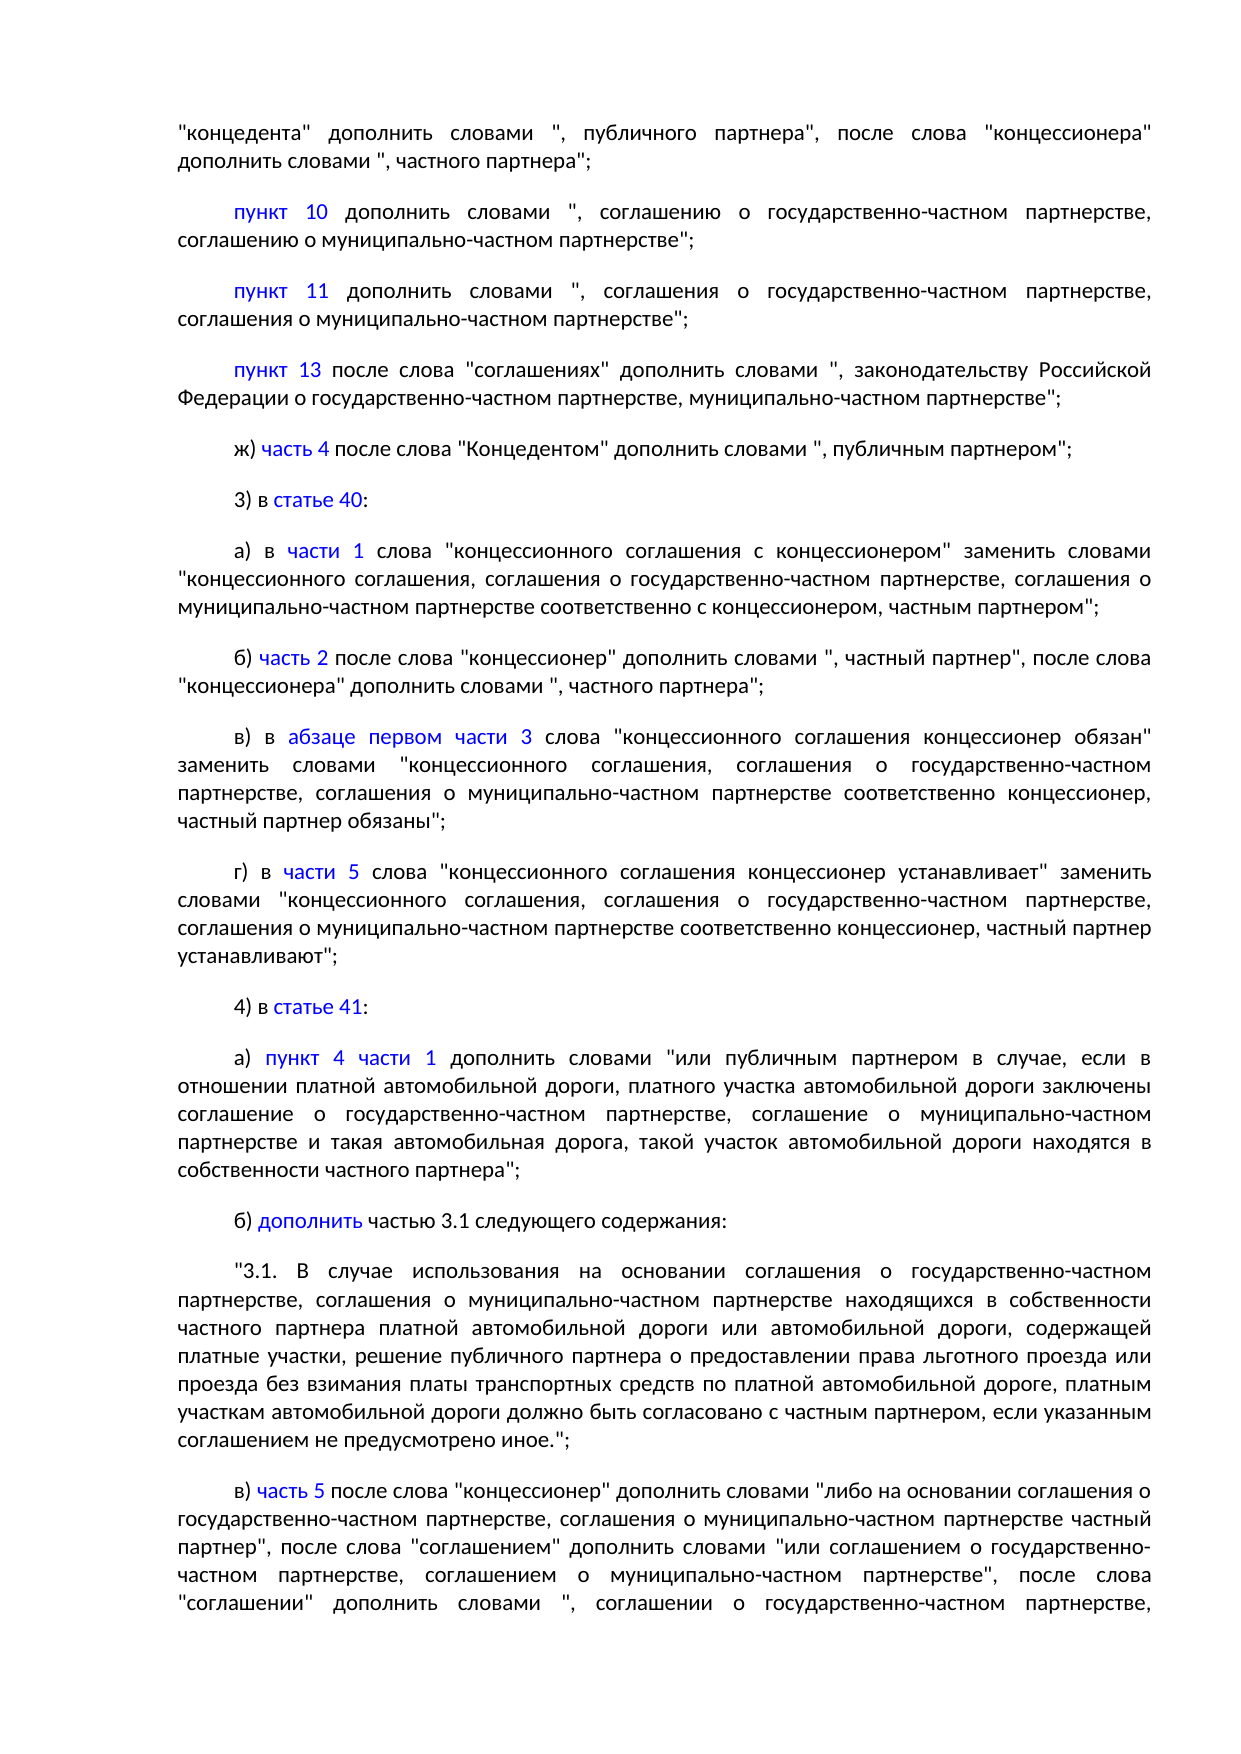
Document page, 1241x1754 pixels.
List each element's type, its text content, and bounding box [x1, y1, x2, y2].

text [177, 118, 1152, 174]
text пункт 10 дополнить словами ", соглашению о государственно-частном партнерстве, соглашению о муниципально-частном партнерстве"; [177, 197, 1152, 253]
text пункт 13 после слова "соглашениях" дополнить словами ", законодательству Российской Федерации о государственно-частном партнерстве, муниципально-частном партнерстве"; [177, 355, 1152, 411]
text а) пункт 4 части 1 дополнить словами "или публичным партнером в случае, если в отношении платной автомобильной дороги, платного участка автомобильной дороги заключены соглашение о государственно-частном партнерстве, соглашение о муниципально-частном партнерстве и такая автомобильная дорога, такой участок автомобильной дороги находятся в собственности частного партнера"; [177, 1043, 1152, 1183]
text 4) в статье 41: [177, 992, 1152, 1020]
text б) дополнить частью 3.1 следующего содержания: [177, 1206, 1152, 1234]
text ж) часть 4 после слова "Концедентом" дополнить словами ", публичным партнером"; [177, 434, 1152, 462]
text 3) в статье 40: [177, 485, 1152, 513]
text б) часть 2 после слова "концессионер" дополнить словами ", частный партнер", после слова "концессионера" дополнить словами ", частного партнера"; [177, 643, 1152, 699]
text пункт 11 дополнить словами ", соглашения о государственно-частном партнерстве, соглашения о муниципально-частном партнерстве"; [177, 276, 1152, 332]
text "3.1. В случае использования на основании соглашения о государственно-частном партнерстве, соглашения о муниципально-частном партнерстве находящихся в собственности частного партнера платной автомобильной дороги или автомобильной дороги, содержащей платные участки, решение публичного партнера о предоставлении права льготного проезда или проезда без взимания платы транспортных средств по платной автомобильной дороге, платным участкам автомобильной дороги должно быть согласовано с частным партнером, если указанным соглашением не предусмотрено иное."; [177, 1257, 1152, 1453]
text а) в части 1 слова "концессионного соглашения с концессионером" заменить словами "концессионного соглашения, соглашения о государственно-частном партнерстве, соглашения о муниципально-частном партнерстве соответственно с концессионером, частным партнером"; [177, 536, 1152, 620]
text в) в абзаце первом части 3 слова "концессионного соглашения концессионер обязан" заменить словами "концессионного соглашения, соглашения о государственно-частном партнерстве, соглашения о муниципально-частном партнерстве соответственно концессионер, частный партнер обязаны"; [177, 722, 1152, 834]
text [177, 1476, 1152, 1616]
text г) в части 5 слова "концессионного соглашения концессионер устанавливает" заменить словами "концессионного соглашения, соглашения о государственно-частном партнерстве, соглашения о муниципально-частном партнерстве соответственно концессионер, частный партнер устанавливают"; [177, 857, 1152, 969]
